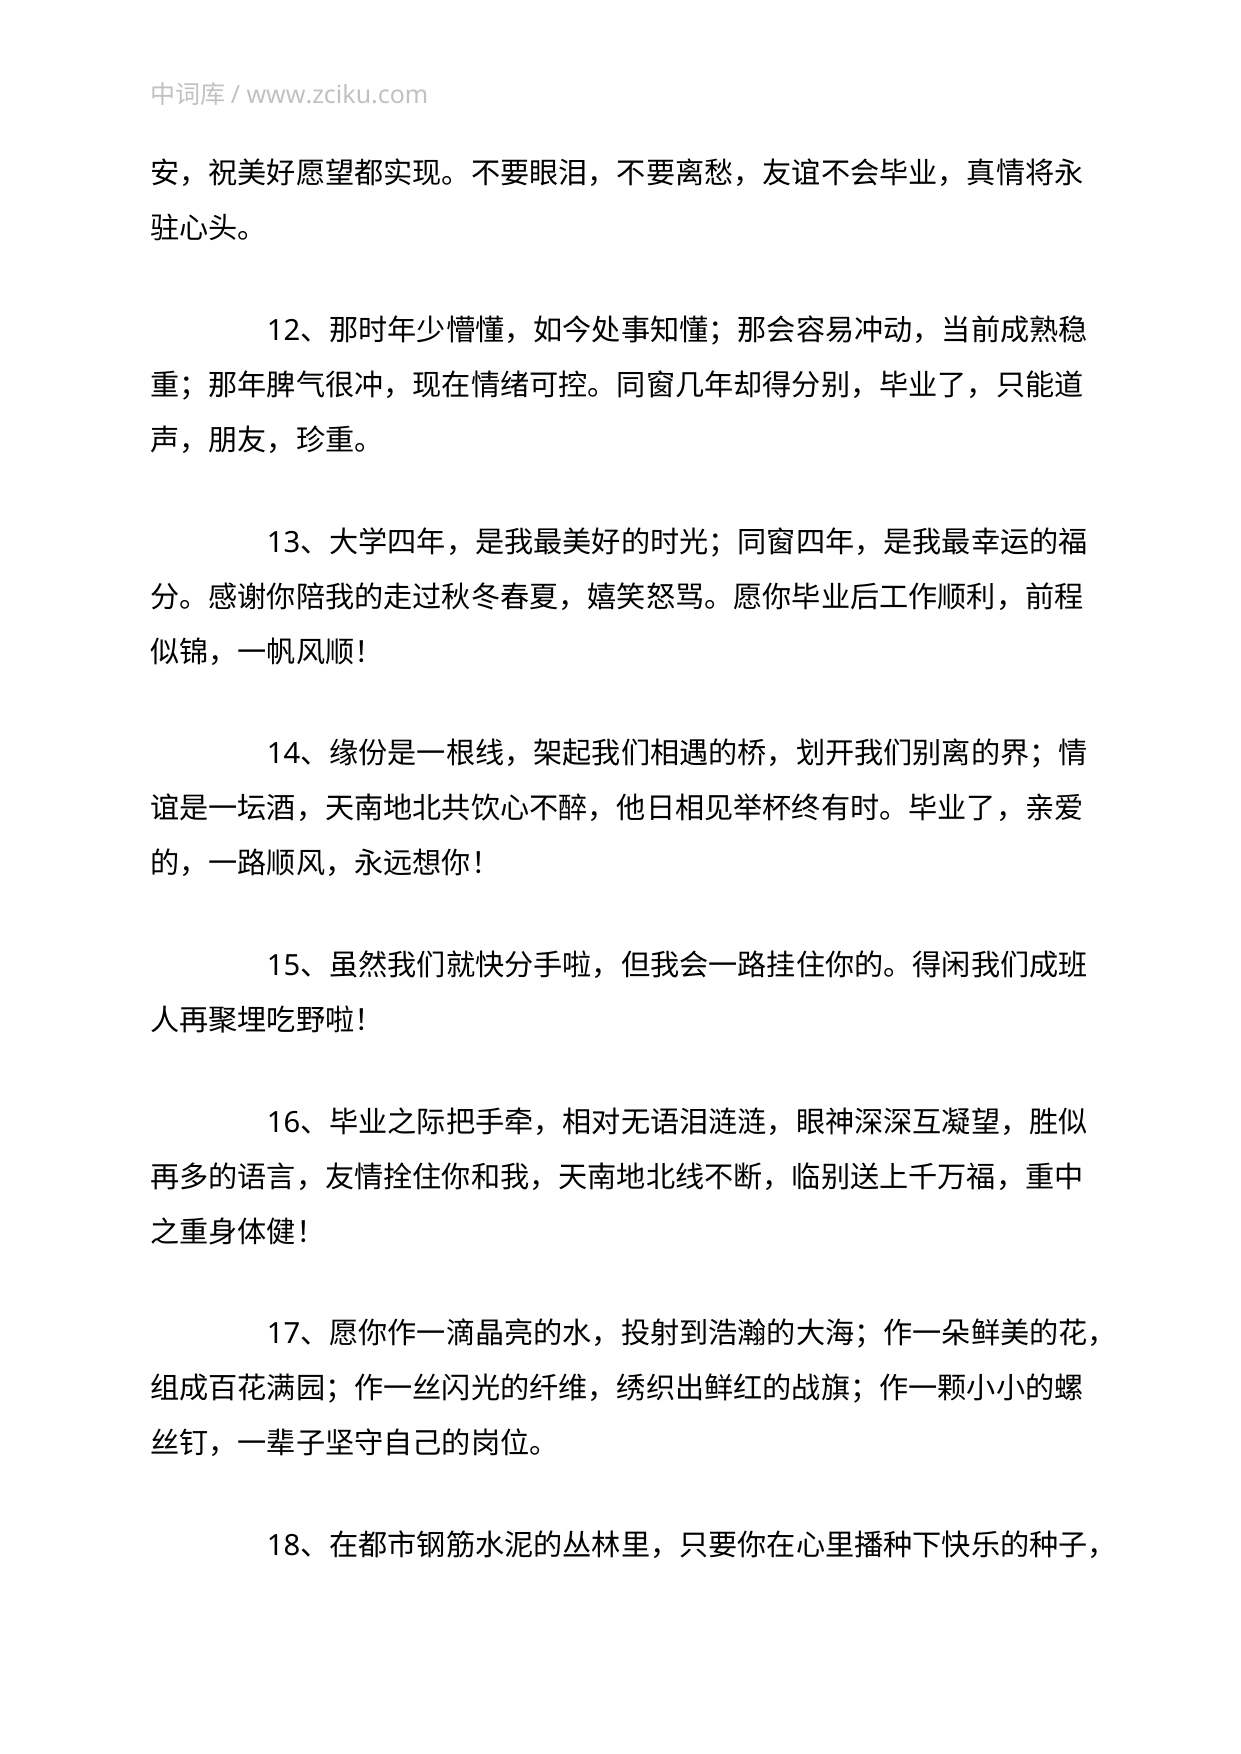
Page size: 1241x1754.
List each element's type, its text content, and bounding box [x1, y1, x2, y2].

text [150, 150, 1090, 247]
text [150, 1522, 1090, 1564]
text 13、大学四年，是我最美好的时光；同窗四年，是我最幸运的福分。感谢你陪我的走过秋冬春夏，嬉笑怒骂。愿你毕业后工作顺利，前程似锦，一帆风顺！ [150, 518, 1090, 671]
text 15、虽然我们就快分手啦，但我会一路挂住你的。得闲我们成班人再聚埋吃野啦！ [150, 942, 1090, 1039]
text 12、那时年少懵懂，如今处事知懂；那会容易冲动，当前成熟稳重；那年脾气很冲，现在情绪可控。同窗几年却得分别，毕业了，只能道声，朋友，珍重。 [150, 307, 1090, 459]
text 16、毕业之际把手牵，相对无语泪涟涟，眼神深深互凝望，胜似再多的语言，友情拴住你和我，天南地北线不断，临别送上千万福，重中之重身体健！ [150, 1098, 1090, 1251]
text 14、缘份是一根线，架起我们相遇的桥，划开我们别离的界；情谊是一坛酒，天南地北共饮心不醉，他日相见举杯终有时。毕业了，亲爱的，一路顺风，永远想你！ [150, 730, 1090, 882]
text 17、愿你作一滴晶亮的水，投射到浩瀚的大海；作一朵鲜美的花，组成百花满园；作一丝闪光的纤维，绣织出鲜红的战旗；作一颗小小的螺丝钉，一辈子坚守自己的岗位。 [150, 1310, 1090, 1462]
